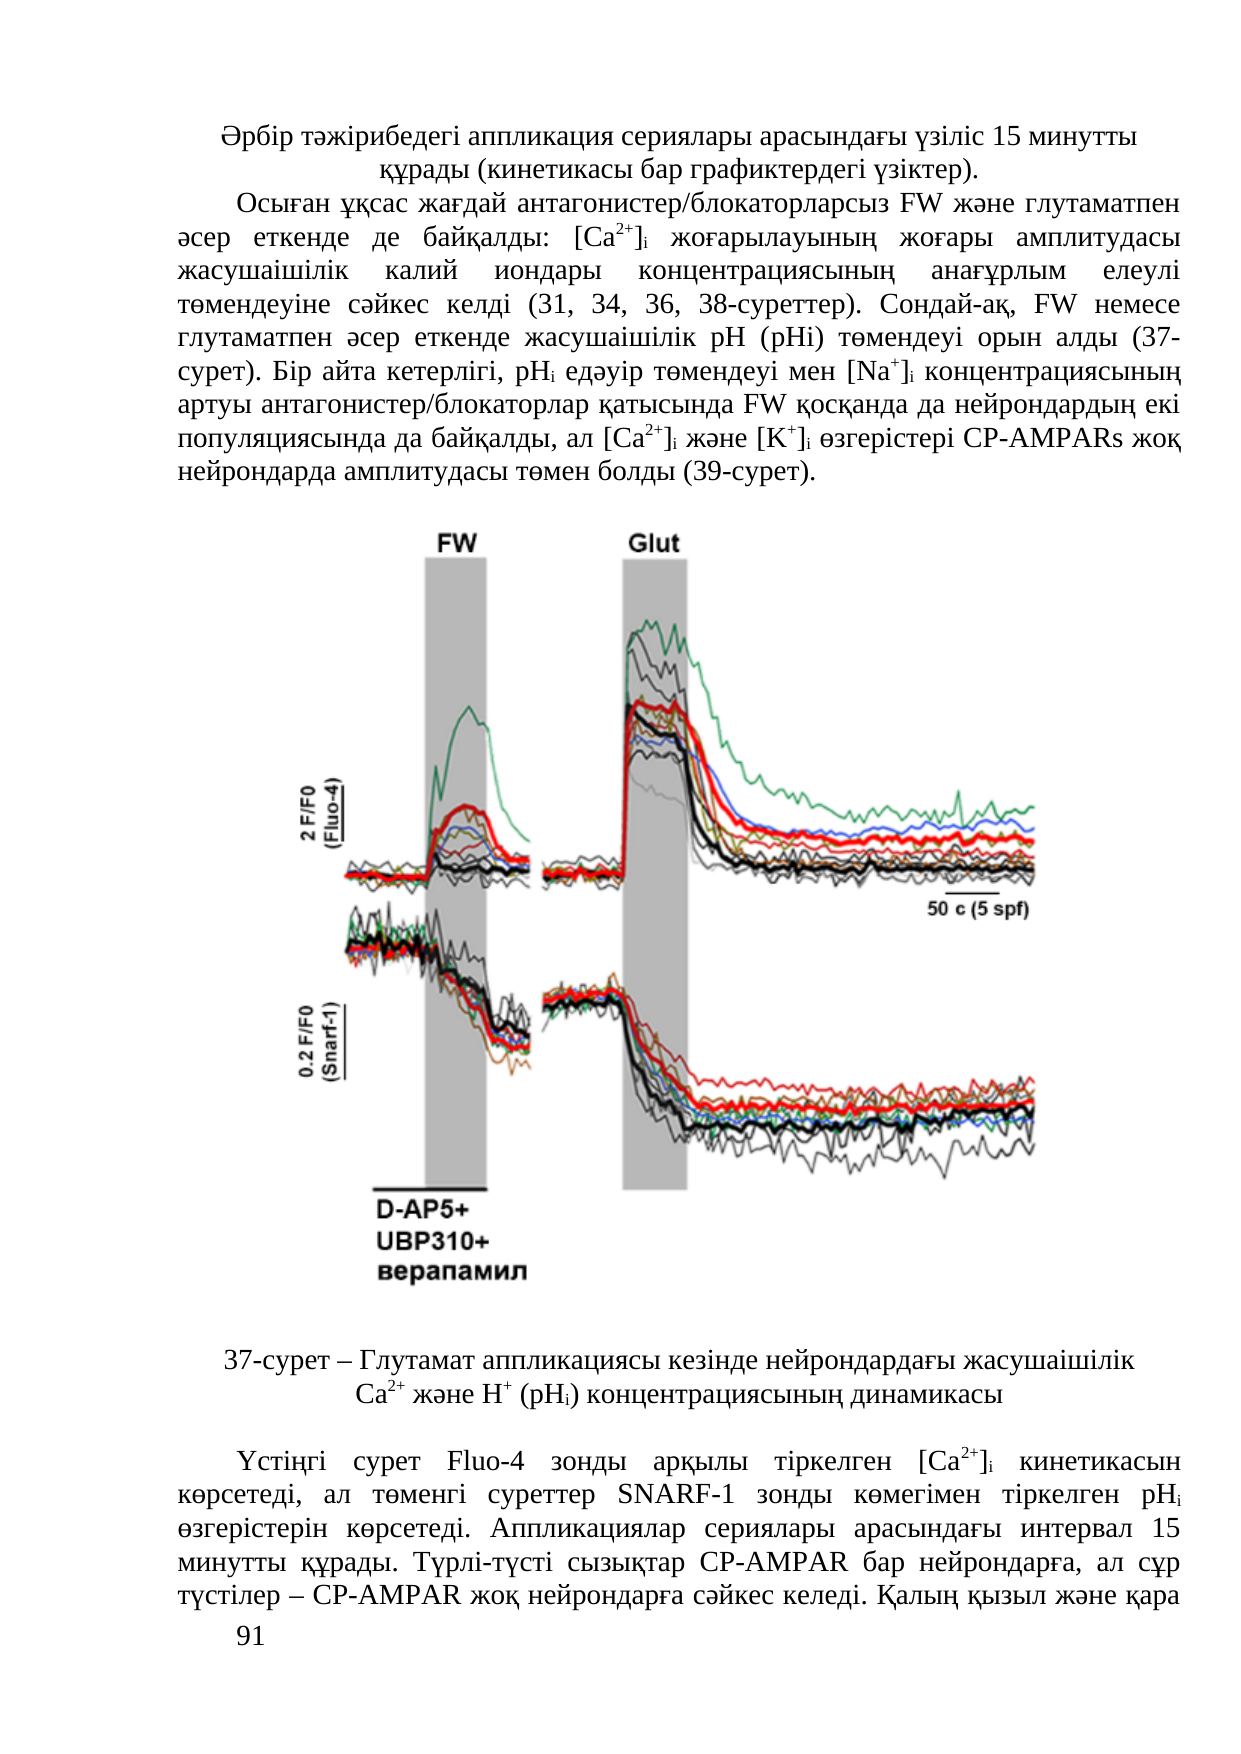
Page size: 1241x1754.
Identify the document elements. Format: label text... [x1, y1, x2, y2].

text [177, 118, 1181, 185]
picture [281, 520, 1077, 1309]
text 37-сурет – Глутамат аппликациясы кезінде нейрондардағы жасушаішілік [177, 1342, 1181, 1376]
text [177, 1443, 1181, 1611]
text Осыған ұқсас жағдай антагонистер/блокаторларсыз FW және глутаматпен әсер еткенде де байқалды: [Ca2+]i жоғарылауының жоғары амплитудасы жасушаішілік калий иондары концентрациясының анағұрлым елеулі төмендеуіне сәйкес келді (31, 34, 36, 38-суреттер). Сондай-ақ, FW немесе глутаматпен әсер еткенде жасушаішілік рН (pHi) төмендеуі орын алды (37-сурет). Бір айта кетерлігі, pHi едәуір төмендеуі мен [Na+]i концентрациясының артуы антагонистер/блокаторлар қатысында FW қосқанда да нейрондардың екі популяциясында да байқалды, ал [Ca2+]i және [K+]i өзгерістері CP-AMPARs жоқ нейрондарда амплитудаcы төмен болды (39-сурет). [177, 185, 1181, 487]
text Ca2+ және H+ (pHi) концентрациясының динамикасы [177, 1376, 1181, 1409]
